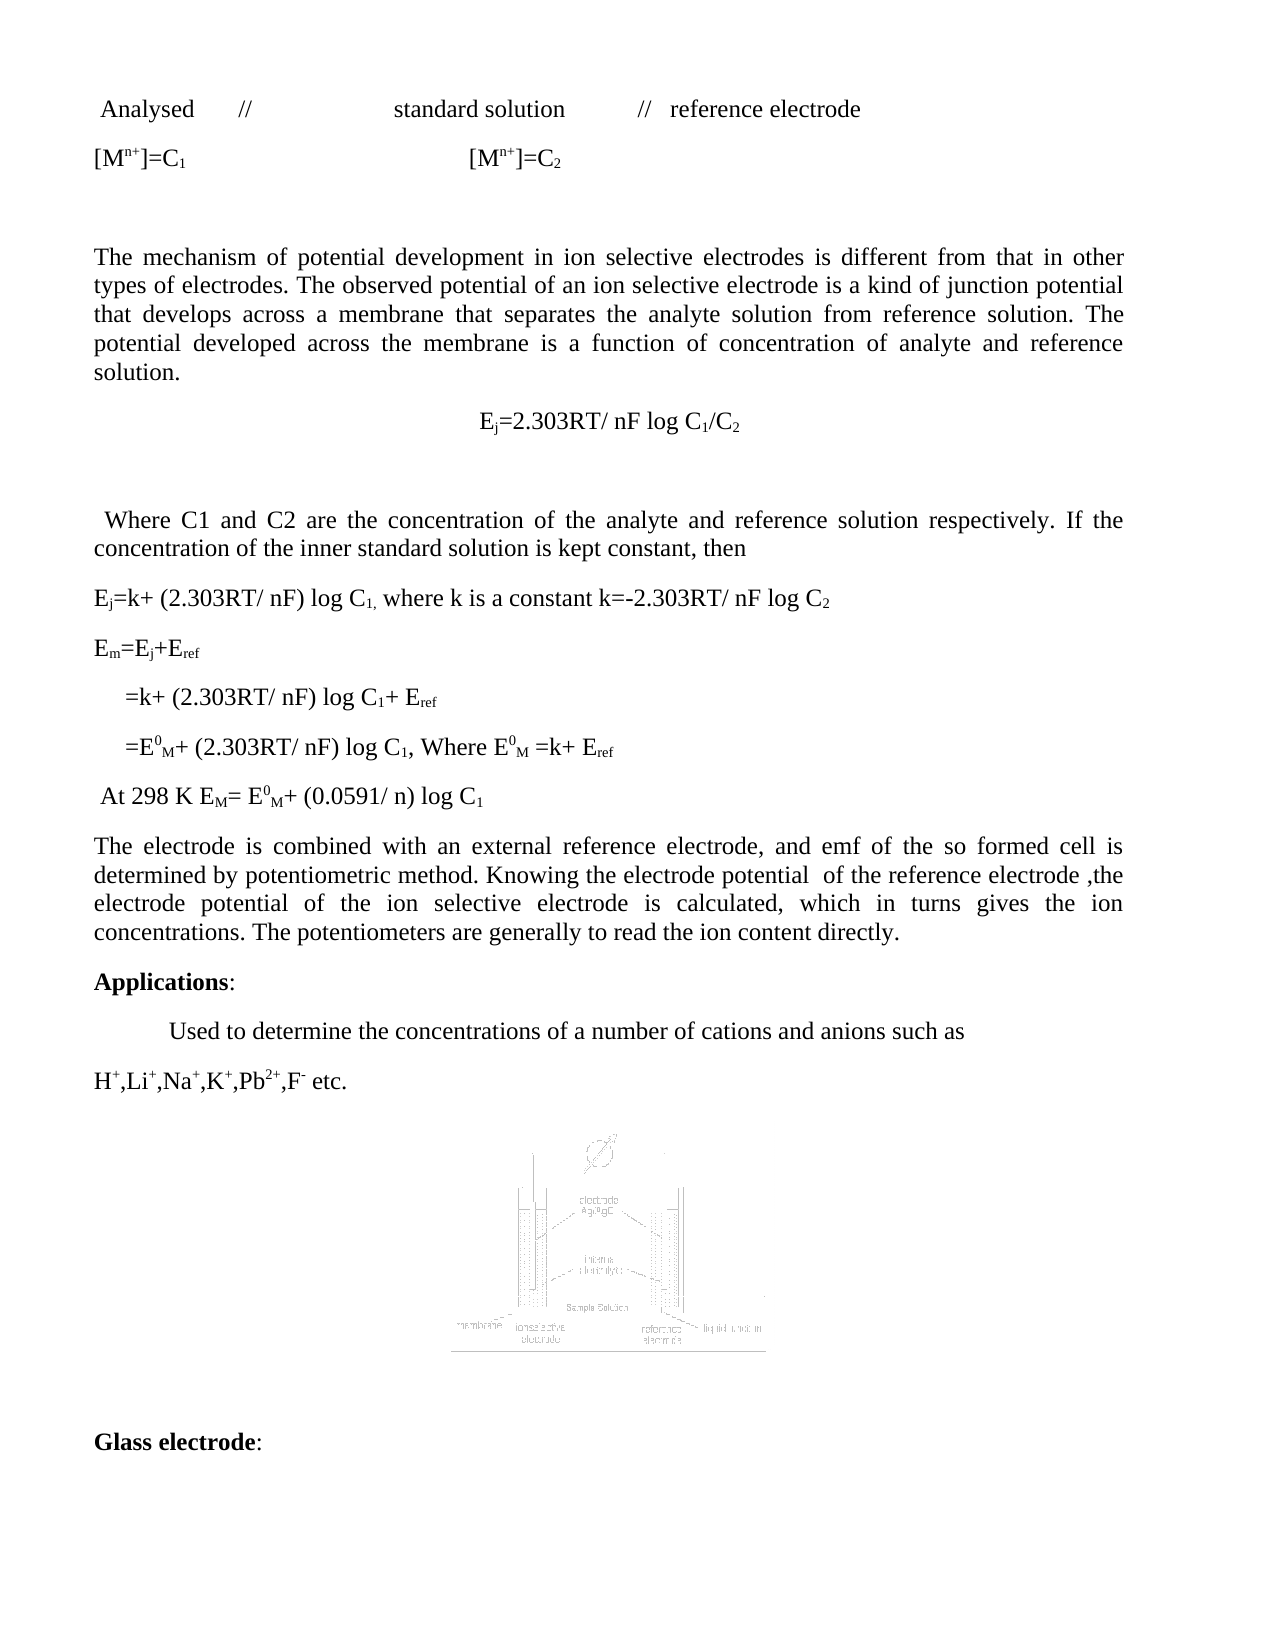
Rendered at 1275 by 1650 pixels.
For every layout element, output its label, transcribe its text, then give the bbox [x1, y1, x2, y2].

text [Mn+]=C1 [Mn+]=C2 [94, 143, 1125, 172]
text =E0M+ (2.303RT/ nF) log C1, Where E0M =k+ Eref [94, 732, 1125, 761]
text The mechanism of potential development in ion selective electrodes is different from that in other types of electrodes. The observed potential of an ion selective electrode is a kind of junction potential that develops across a membrane that separates the analyte solution from reference solution. The potential developed across the membrane is a function of concentration of analyte and reference solution. [94, 242, 1125, 386]
text Applications: [94, 967, 1125, 996]
text Glass electrode: [94, 1427, 1125, 1456]
text Em=Ej+Eref [94, 633, 1125, 661]
text Analysed // standard solution // reference electrode [94, 94, 1125, 122]
text =k+ (2.303RT/ nF) log C1+ Eref [94, 682, 1125, 711]
text Ej=k+ (2.303RT/ nF) log C1, where k is a constant k=-2.303RT/ nF log C2 [94, 583, 1125, 612]
text Ej=2.303RT/ nF log C1/C2 [94, 406, 1125, 435]
text Where C1 and C2 are the concentration of the analyte and reference solution respectively. If the concentration of the inner standard solution is kept constant, then [94, 505, 1125, 562]
text The electrode is combined with an external reference electrode, and emf of the so formed cell is determined by potentiometric method. Knowing the electrode potential of the reference electrode ,the electrode potential of the ion selective electrode is calculated, which in turns gives the ion concentrations. The potentiometers are generally to read the ion content directly. [94, 831, 1125, 946]
text H+,Li+,Na+,K+,Pb2+,F- etc. [94, 1066, 1125, 1095]
text Used to determine the concentrations of a number of cations and anions such as [94, 1016, 1125, 1045]
text At 298 K EM= E0M+ (0.0591/ n) log C1 [94, 781, 1125, 810]
